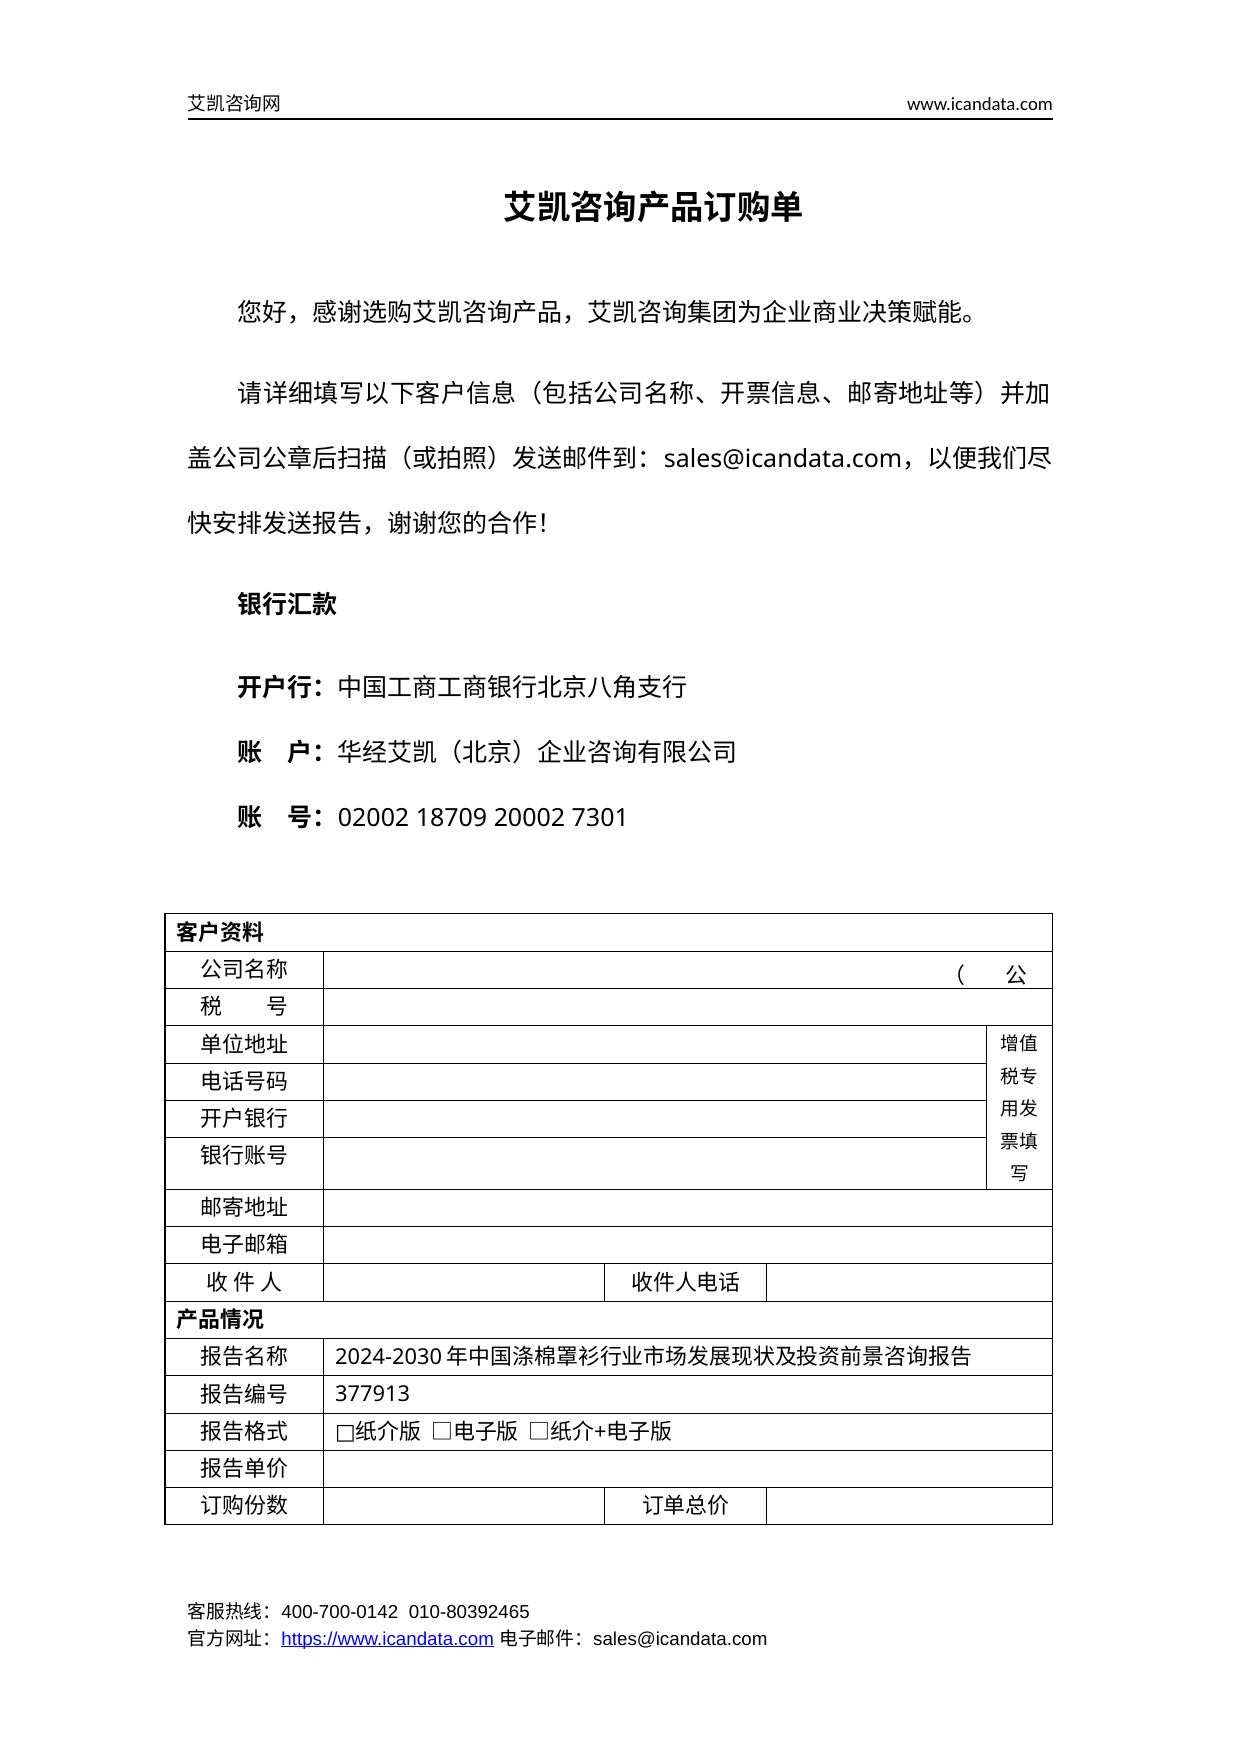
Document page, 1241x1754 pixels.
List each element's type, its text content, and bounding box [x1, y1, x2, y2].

table_cell 开户银行 [166, 1101, 323, 1137]
table_cell 税 号 [166, 989, 323, 1025]
table_cell 报告名称 [166, 1339, 323, 1375]
text 艾凯咨询产品订购单 [187, 172, 1053, 237]
table_cell 银行账号 [166, 1138, 323, 1189]
table_cell 单位地址 [166, 1026, 323, 1062]
text 开户行：中国工商工商银行北京八角支行 [187, 653, 1053, 718]
text 账 号：02002 18709 20002 7301 [187, 783, 1053, 848]
table_cell [324, 1064, 986, 1100]
table_cell [324, 989, 1052, 1025]
table_cell 报告单价 [166, 1451, 323, 1487]
table_cell 公司名称 [166, 952, 323, 988]
table_cell [324, 1138, 986, 1189]
text 银行汇款 [187, 570, 1053, 635]
table_cell [324, 1190, 1052, 1226]
table_cell [324, 1451, 1052, 1487]
table_cell 收件人电话 [605, 1264, 766, 1301]
table_cell [767, 1488, 1052, 1524]
text 账 户：华经艾凯（北京）企业咨询有限公司 [187, 718, 1053, 783]
table_cell [324, 1488, 604, 1524]
table_cell 报告格式 [166, 1414, 323, 1450]
table_cell 377913 [324, 1376, 1052, 1412]
table_cell 2024-2030年中国涤棉罩衫行业市场发展现状及投资前景咨询报告 [324, 1339, 1052, 1375]
text 请详细填写以下客户信息（包括公司名称、开票信息、邮寄地址等）并加盖公司公章后扫描（或拍照）发送邮件到：sales@icandata.com，以便我们尽快安排发送报告，谢谢您的合作！ [187, 359, 1053, 554]
table_cell 报告编号 [166, 1376, 323, 1412]
table_cell [324, 952, 1052, 988]
table_cell 邮寄地址 [166, 1190, 323, 1226]
table_header 客户资料 [166, 914, 1052, 951]
table_cell 电子邮箱 [166, 1227, 323, 1263]
table_cell 产品情况 [166, 1302, 1052, 1338]
table_cell [324, 1227, 1052, 1263]
table_cell 收 件 人 [166, 1264, 323, 1301]
table_cell [324, 1264, 604, 1301]
table_cell 订单总价 [605, 1488, 766, 1524]
table_cell [767, 1264, 1052, 1301]
table_cell □纸介版 □电子版 □纸介+电子版 [324, 1414, 1052, 1450]
text 您好，感谢选购艾凯咨询产品，艾凯咨询集团为企业商业决策赋能。 [187, 278, 1053, 343]
table_cell [324, 1026, 986, 1062]
table_cell 增值税专用发票填写 [987, 1026, 1052, 1189]
table_cell 电话号码 [166, 1064, 323, 1100]
table_cell 订购份数 [166, 1488, 323, 1524]
table_cell [324, 1101, 986, 1137]
